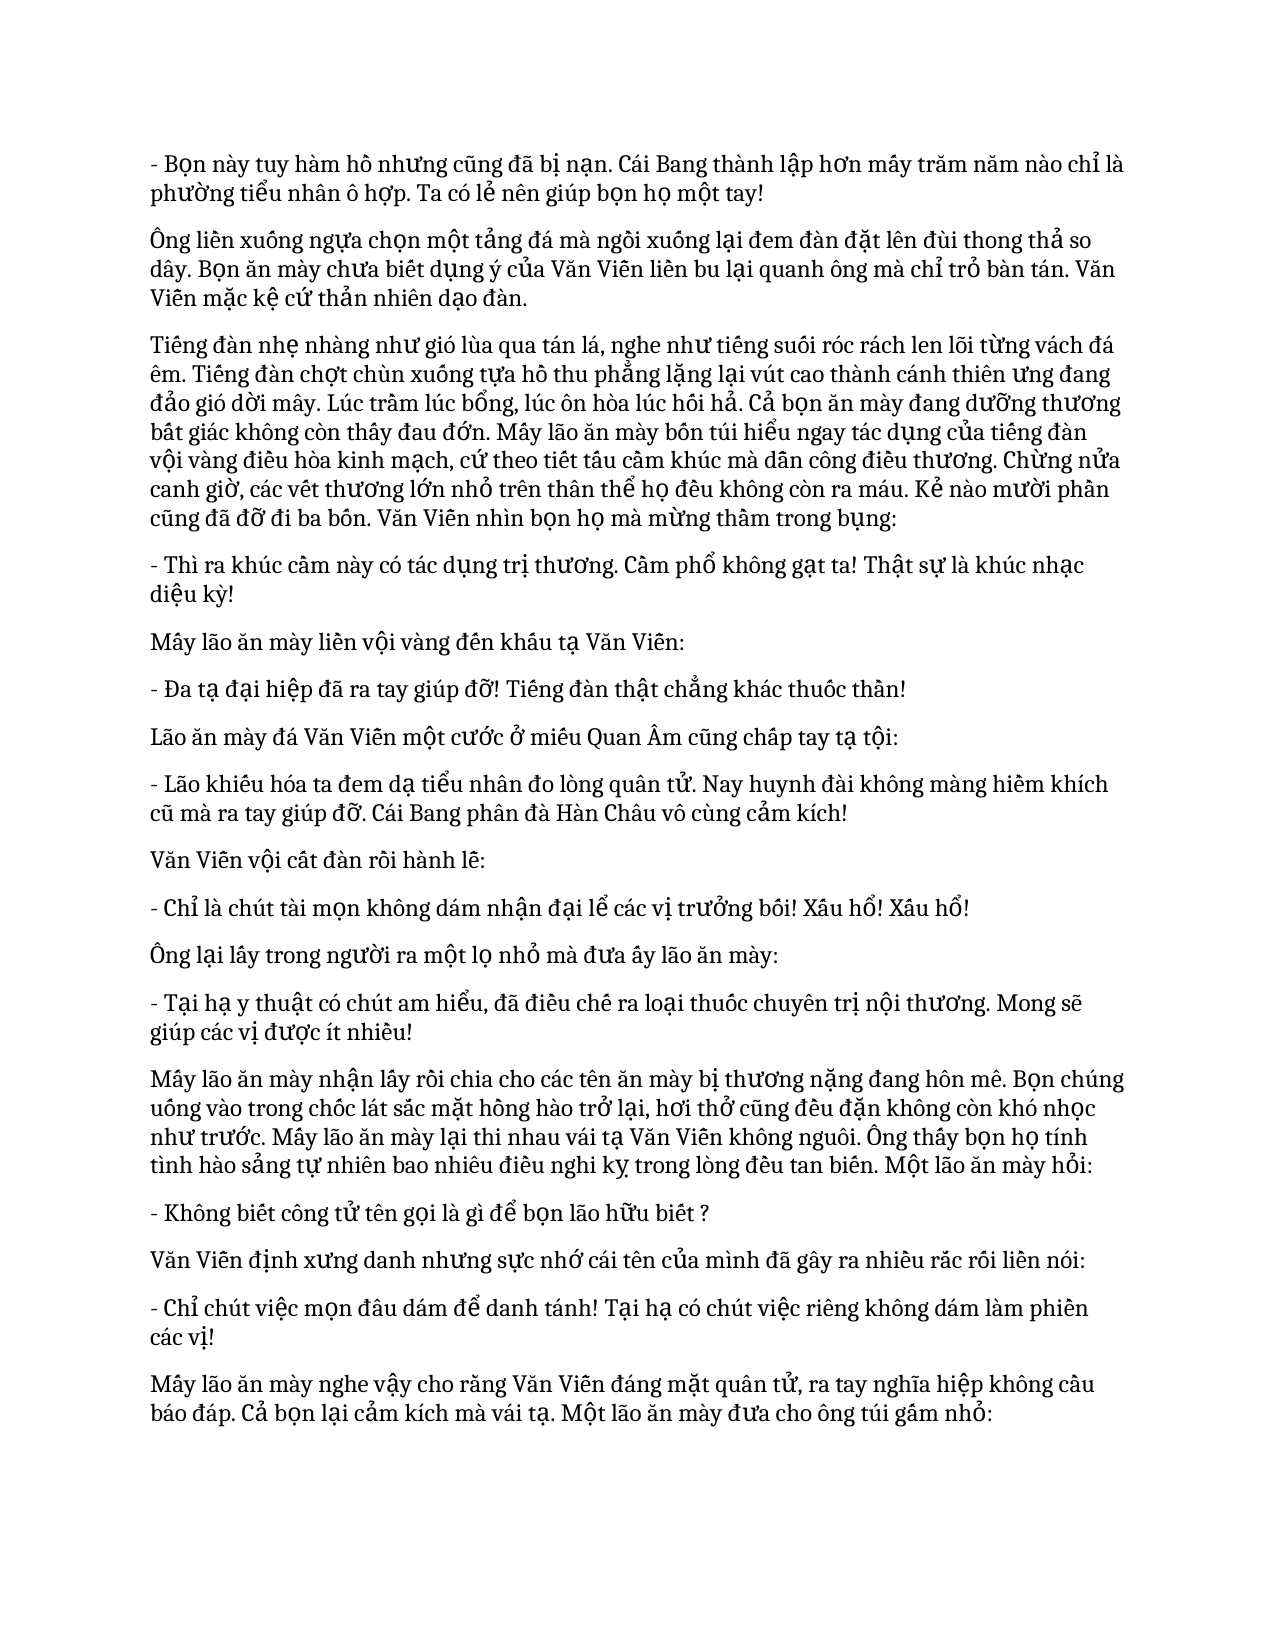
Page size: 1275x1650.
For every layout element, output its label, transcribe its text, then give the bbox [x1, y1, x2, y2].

text - Thì ra khúc cầm này có tác dụng trị thương. Cầm phổ không gạt ta! Thật sự là khúc nhạc diệu kỳ! [150, 551, 1125, 609]
text - Bọn này tuy hàm hồ nhưng cũng đã bị nạn. Cái Bang thành lập hơn mấy trăm năm nào chỉ là phường tiểu nhân ô hợp. Ta có lẻ nên giúp bọn họ một tay! [150, 150, 1125, 207]
text Văn Viễn vội cất đàn rồi hành lễ: [150, 846, 1125, 875]
text Ông liền xuống ngựa chọn một tảng đá mà ngồi xuống lại đem đàn đặt lên đùi thong thả so dây. Bọn ăn mày chưa biết dụng ý của Văn Viễn liền bu lại quanh ông mà chỉ trỏ bàn tán. Văn Viễn mặc kệ cứ thản nhiên dạo đàn. [150, 226, 1125, 312]
text Tiếng đàn nhẹ nhàng như gió lùa qua tán lá, nghe như tiếng suối róc rách len lõi từng vách đá êm. Tiếng đàn chợt chùn xuống tựa hồ thu phẳng lặng lại vút cao thành cánh thiên ưng đang đảo gió dời mây. Lúc trầm lúc bổng, lúc ôn hòa lúc hối hả. Cả bọn ăn mày đang dưỡng thương bất giác không còn thấy đau đớn. Mấy lão ăn mày bốn túi hiểu ngay tác dụng của tiếng đàn vội vàng điều hòa kinh mạch, cứ theo tiết tấu cầm khúc mà dẫn công điều thương. Chừng nửa canh giờ, các vết thương lớn nhỏ trên thân thể họ đều không còn ra máu. Kẻ nào mười phần cũng đã đỡ đi ba bốn. Văn Viễn nhìn bọn họ mà mừng thầm trong bụng: [150, 331, 1125, 532]
text Mấy lão ăn mày nhận lấy rồi chia cho các tên ăn mày bị thương nặng đang hôn mê. Bọn chúng uống vào trong chốc lát sắc mặt hồng hào trở lại, hơi thở cũng đều đặn không còn khó nhọc như trước. Mấy lão ăn mày lại thi nhau vái tạ Văn Viễn không nguôi. Ông thấy bọn họ tính tình hào sảng tự nhiên bao nhiêu điều nghi kỵ trong lòng đều tan biến. Một lão ăn mày hỏi: [150, 1065, 1125, 1180]
text - Đa tạ đại hiệp đã ra tay giúp đỡ! Tiếng đàn thật chẳng khác thuốc thần! [150, 675, 1125, 704]
text - Không biết công tử tên gọi là gì để bọn lão hữu biết ? [150, 1199, 1125, 1227]
text Mấy lão ăn mày liền vội vàng đến khấu tạ Văn Viễn: [150, 627, 1125, 656]
text Mấy lão ăn mày nghe vậy cho rằng Văn Viễn đáng mặt quân tử, ra tay nghĩa hiệp không cầu báo đáp. Cả bọn lại cảm kích mà vái tạ. Một lão ăn mày đưa cho ông túi gấm nhỏ: [150, 1370, 1125, 1427]
text - Chỉ là chút tài mọn không dám nhận đại lể các vị trưởng bối! Xấu hổ! Xấu hổ! [150, 894, 1125, 922]
text Lão ăn mày đá Văn Viễn một cước ở miếu Quan Âm cũng chấp tay tạ tội: [150, 722, 1125, 751]
text - Tại hạ y thuật có chút am hiểu, đã điều chế ra loại thuốc chuyên trị nội thương. Mong sẽ giúp các vị được ít nhiều! [150, 989, 1125, 1046]
text Văn Viễn định xưng danh nhưng sực nhớ cái tên của mình đã gây ra nhiều rắc rối liền nói: [150, 1246, 1125, 1275]
text - Lão khiếu hóa ta đem dạ tiểu nhân đo lòng quân tử. Nay huynh đài không màng hiềm khích cũ mà ra tay giúp đỡ. Cái Bang phân đà Hàn Châu vô cùng cảm kích! [150, 770, 1125, 827]
text Ông lại lấy trong người ra một lọ nhỏ mà đưa ấy lão ăn mày: [150, 941, 1125, 970]
text - Chỉ chút việc mọn đâu dám để danh tánh! Tại hạ có chút việc riêng không dám làm phiền các vị! [150, 1294, 1125, 1351]
